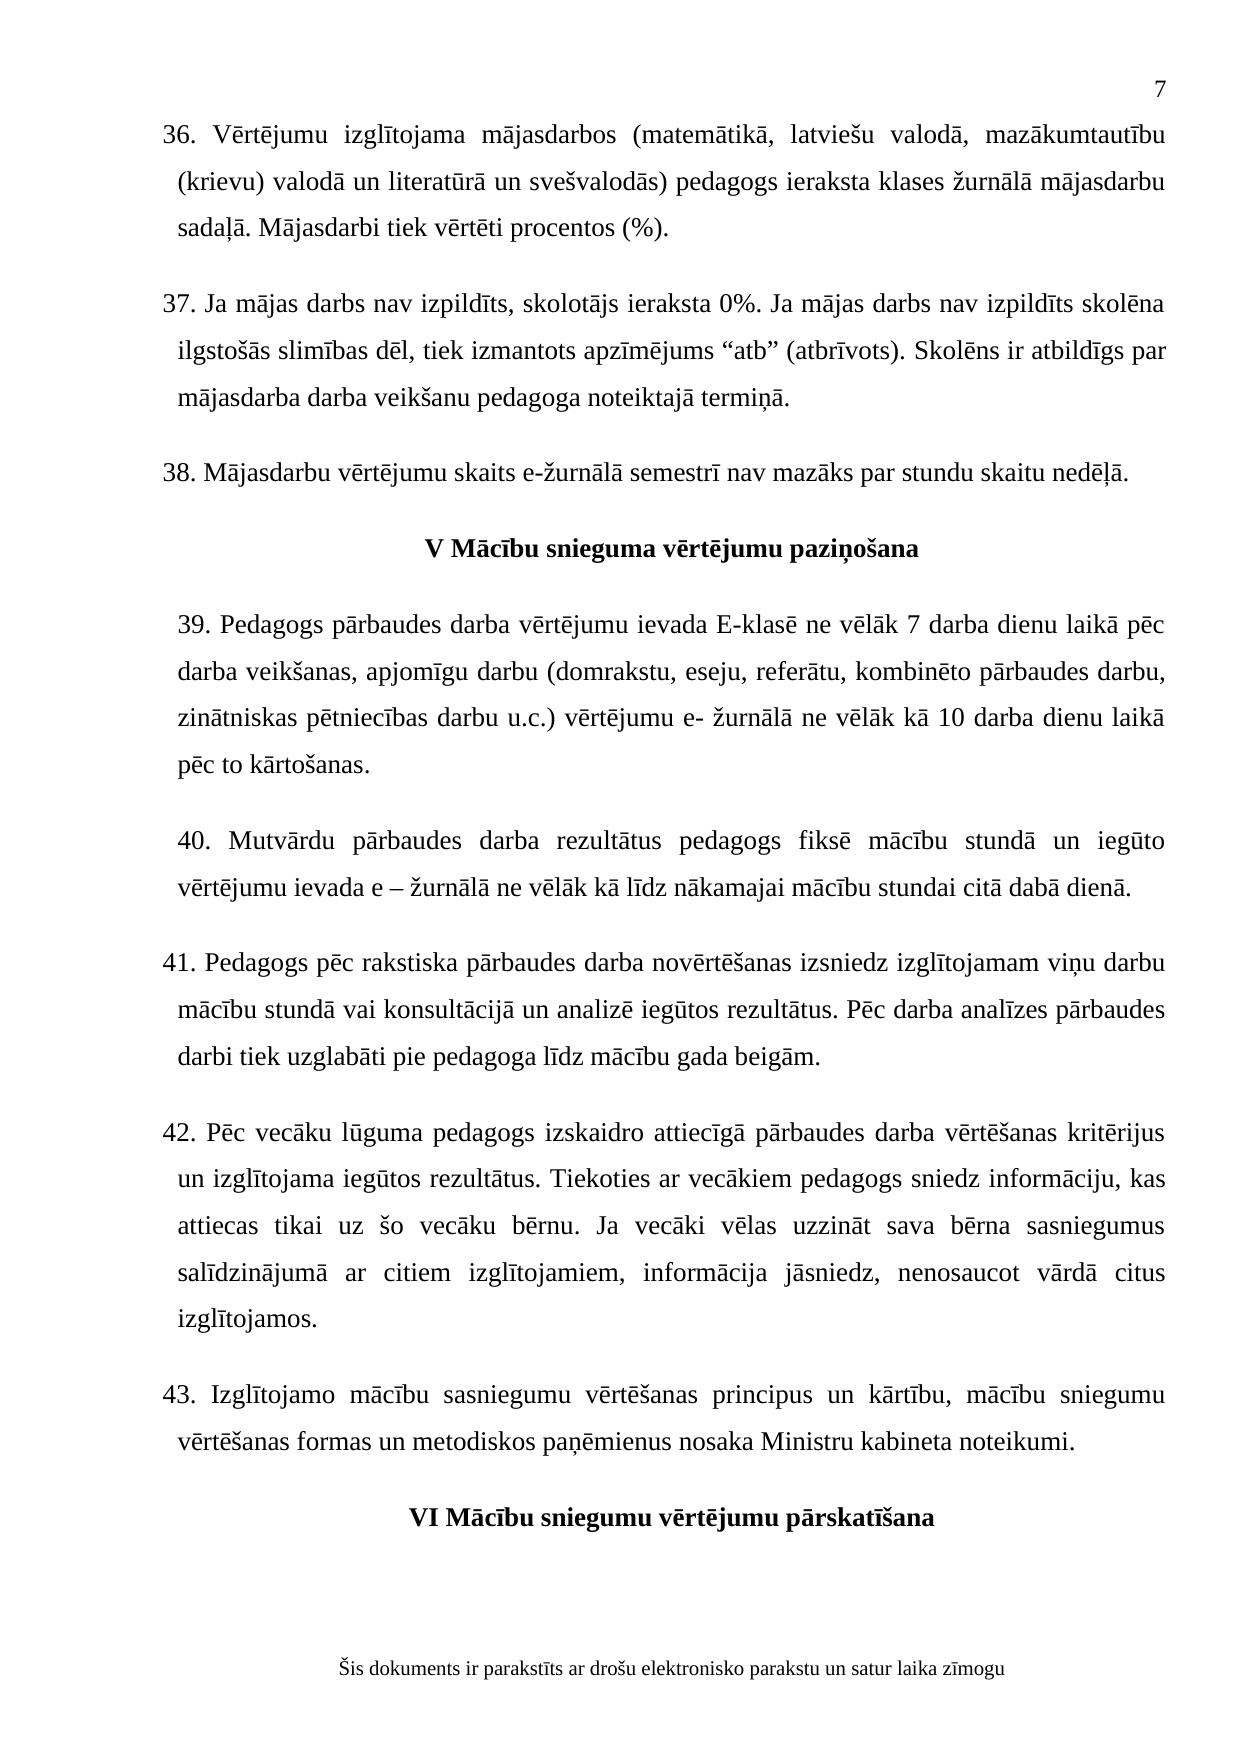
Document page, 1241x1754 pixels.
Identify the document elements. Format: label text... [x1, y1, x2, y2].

text 41. Pedagogs pēc rakstiska pārbaudes darba novērtēšanas izsniedz izglītojamam viņu darbu mācību stundā vai konsultācijā un analizē iegūtos rezultātus. Pēc darba analīzes pārbaudes darbi tiek uzglabāti pie pedagoga līdz mācību gada beigām. [162, 946, 1167, 1071]
text 36. Vērtējumu izglītojama mājasdarbos (matemātikā, latviešu valodā, mazākumtautību (krievu) valodā un literatūrā un svešvalodās) pedagogs ieraksta klases žurnālā mājasdarbu sadaļā. Mājasdarbi tiek vērtēti procentos (%). [162, 118, 1167, 243]
text 37. Ja mājas darbs nav izpildīts, skolotājs ieraksta 0%. Ja mājas darbs nav izpildīts skolēna ilgstošās slimības dēl, tiek izmantots apzīmējums “atb” (atbrīvots). Skolēns ir atbildīgs par mājasdarba darba veikšanu pedagoga noteiktajā termiņā. [162, 287, 1167, 412]
text V Mācību snieguma vērtējumu paziņošana [177, 532, 1167, 563]
text 38. Mājasdarbu vērtējumu skaits e-žurnālā semestrī nav mazāks par stundu skaitu nedēļā. [162, 456, 1167, 488]
text 42. Pēc vecāku lūguma pedagogs izskaidro attiecīgā pārbaudes darba vērtēšanas kritērijus un izglītojama iegūtos rezultātus. Tiekoties ar vecākiem pedagogs sniedz informāciju, kas attiecas tikai uz šo vecāku bērnu. Ja vecāki vēlas uzzināt sava bērna sasniegumus salīdzinājumā ar citiem izglītojamiem, informācija jāsniedz, nenosaucot vārdā citus izglītojamos. [162, 1116, 1167, 1333]
text 39. Pedagogs pārbaudes darba vērtējumu ievada E-klasē ne vēlāk 7 darba dienu laikā pēc darba veikšanas, apjomīgu darbu (domrakstu, eseju, referātu, kombinēto pārbaudes darbu, zinātniskas pētniecības darbu u.c.) vērtējumu e- žurnālā ne vēlāk kā 10 darba dienu laikā pēc to kārtošanas. [177, 608, 1167, 779]
text VI Mācību sniegumu vērtējumu pārskatīšana [177, 1501, 1167, 1532]
text 40. Mutvārdu pārbaudes darba rezultātus pedagogs fiksē mācību stundā un iegūto vērtējumu ievada e – žurnālā ne vēlāk kā līdz nākamajai mācību stundai citā dabā dienā. [177, 824, 1167, 902]
text 43. Izglītojamo mācību sasniegumu vērtēšanas principus un kārtību, mācību sniegumu vērtēšanas formas un metodiskos paņēmienus nosaka Ministru kabineta noteikumi. [162, 1378, 1167, 1456]
